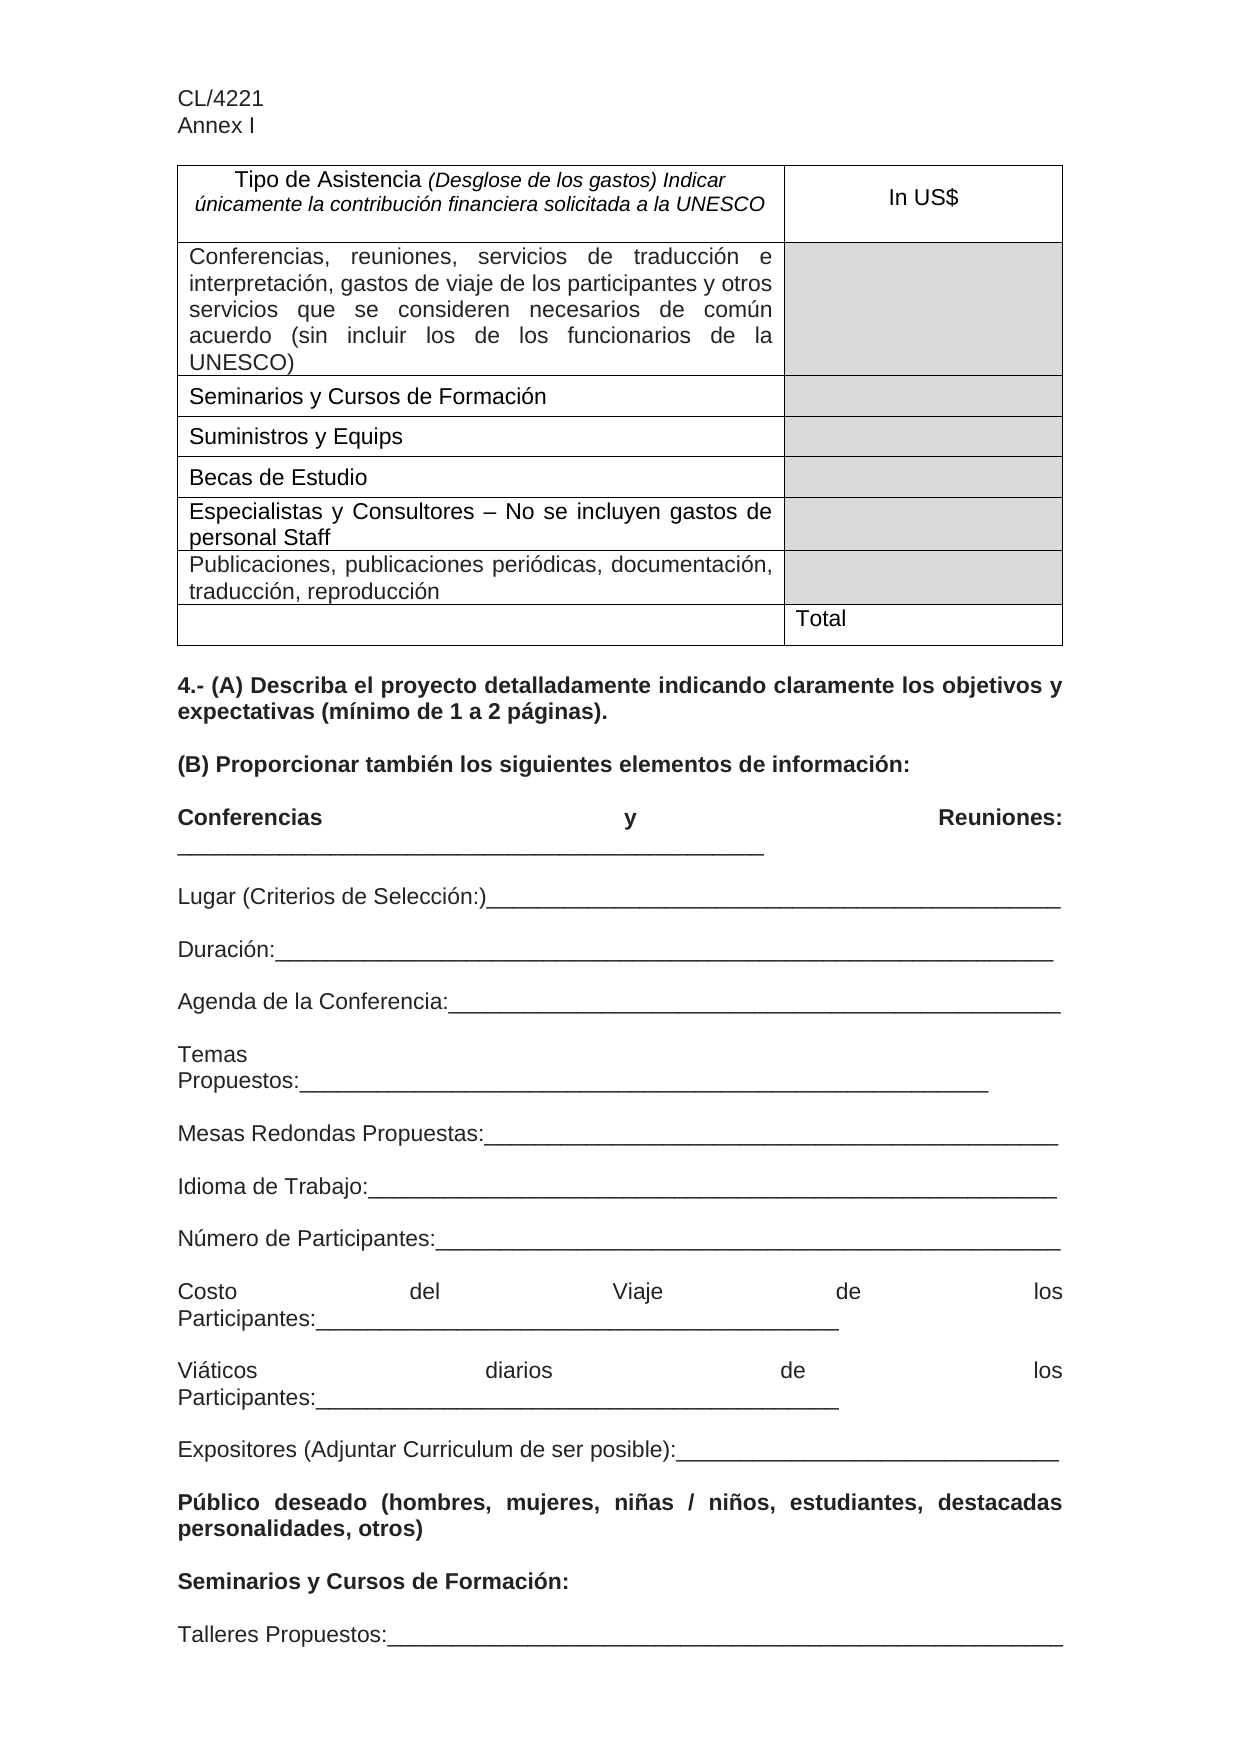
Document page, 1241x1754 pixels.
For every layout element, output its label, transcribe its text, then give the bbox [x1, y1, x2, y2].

table_cell Becas de Estudio [178, 457, 784, 497]
text Número de Participantes:_________________________________________________ [177, 1225, 1063, 1252]
text Mesas Redondas Propuestas:_____________________________________________ [177, 1120, 1063, 1146]
text Costo del Viaje de los Participantes:_________________________________________ [177, 1278, 1063, 1331]
table_cell [178, 605, 784, 644]
table_cell Conferencias, reuniones, servicios de traducción e interpretación, gastos de viaje de los participantes y otros servicios que se consideren necesarios de común acuerdo (sin incluir los de los funcionarios de la UNESCO) [178, 243, 784, 375]
text Expositores (Adjuntar Curriculum de ser posible):______________________________ [177, 1436, 1063, 1463]
table_cell [785, 457, 1062, 497]
text Annex I [177, 112, 1063, 138]
text Agenda de la Conferencia:________________________________________________ [177, 988, 1063, 1014]
table_cell [785, 551, 1062, 604]
text Temas Propuestos:______________________________________________________ [177, 1041, 1063, 1094]
table_cell Especialistas y Consultores – No se incluyen gastos de personal Staff [178, 498, 784, 550]
text CL/4221 [177, 85, 1063, 112]
table_cell Suministros y Equips [178, 417, 784, 456]
text Público deseado (hombres, mujeres, niñas / niños, estudiantes, destacadas personalidades, otros) [177, 1489, 1063, 1542]
text Viáticos diarios de los Participantes:_________________________________________ [177, 1357, 1063, 1410]
text 4.- (A) Describa el proyecto detalladamente indicando claramente los objetivos y expectativas (mínimo de 1 a 2 páginas). [177, 672, 1063, 725]
text Idioma de Trabajo:______________________________________________________ [177, 1173, 1063, 1199]
text Conferencias y Reuniones: ______________________________________________ [177, 804, 1063, 856]
text Seminarios y Cursos de Formación: [177, 1568, 1063, 1594]
table_header Tipo de Asistencia (Desglose de los gastos) Indicar únicamente la contribución financiera solicitada a la UNESCO [178, 166, 784, 242]
table_cell Publicaciones, publicaciones periódicas, documentación, traducción, reproducción [178, 551, 784, 604]
table_cell [785, 243, 1062, 375]
table_cell Total [785, 605, 1062, 644]
table_header In US$ [785, 166, 1062, 242]
text (B) Proporcionar también los siguientes elementos de información: [177, 725, 1063, 777]
text Lugar (Criterios de Selección:)_____________________________________________ [177, 883, 1063, 909]
text Duración:_____________________________________________________________ [177, 936, 1063, 962]
table_cell [785, 417, 1062, 456]
table_cell [785, 376, 1062, 416]
table_cell [785, 498, 1062, 550]
text Talleres Propuestos:_____________________________________________________ [177, 1621, 1063, 1647]
table_cell Seminarios y Cursos de Formación [178, 376, 784, 416]
